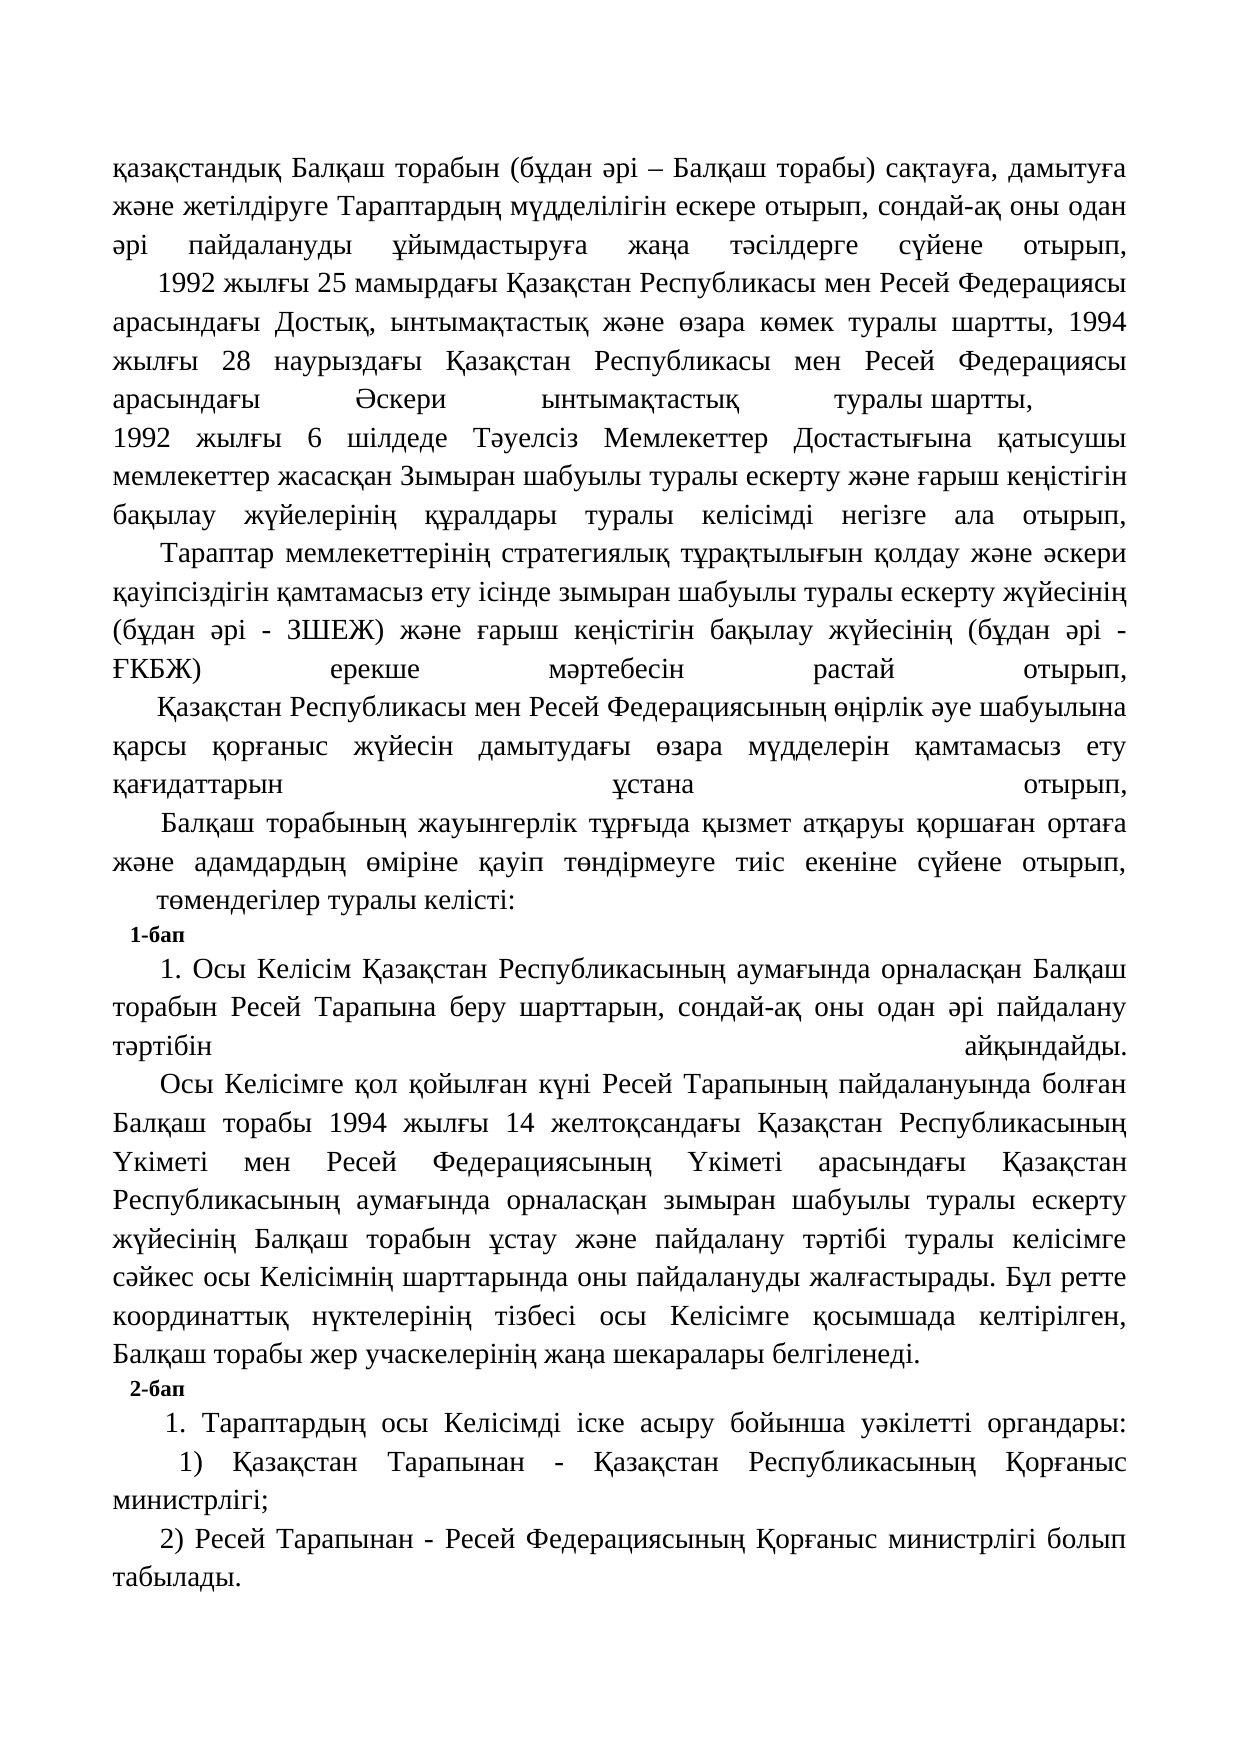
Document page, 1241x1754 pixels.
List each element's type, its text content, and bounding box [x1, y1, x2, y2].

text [112, 150, 1128, 916]
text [112, 1405, 1128, 1593]
text 1. Осы Келісім Қазақстан Республикасының аумағында орналасқан Балқаш торабын Ресей Тарапына беру шарттарын, сондай-ақ оны одан әрі пайдалану тәртібін айқындайды. Осы Келісімге қол қойылған күні Ресей Тарапының пайдалануында болған Балқаш торабы 1994 жылғы 14 желтоқсандағы Қазақстан Республикасының Үкіметі мен Ресей Федерациясының Үкіметі арасындағы Қазақстан Республикасының аумағында орналасқан зымыран шабуылы туралы ескерту жүйесінің Балқаш торабын ұстау және пайдалану тәртібі туралы келісімге сәйкес осы Келісімнің шарттарында оны пайдалануды жалғастырады. Бұл ретте координаттық нүктелерінің тізбесі осы Келісімге қосымшада келтірілген, Балқаш торабы жер учаскелерінің жаңа шекаралары белгіленеді. [112, 951, 1128, 1370]
text 1-бап [112, 921, 1128, 947]
text 2-бап [112, 1375, 1128, 1401]
